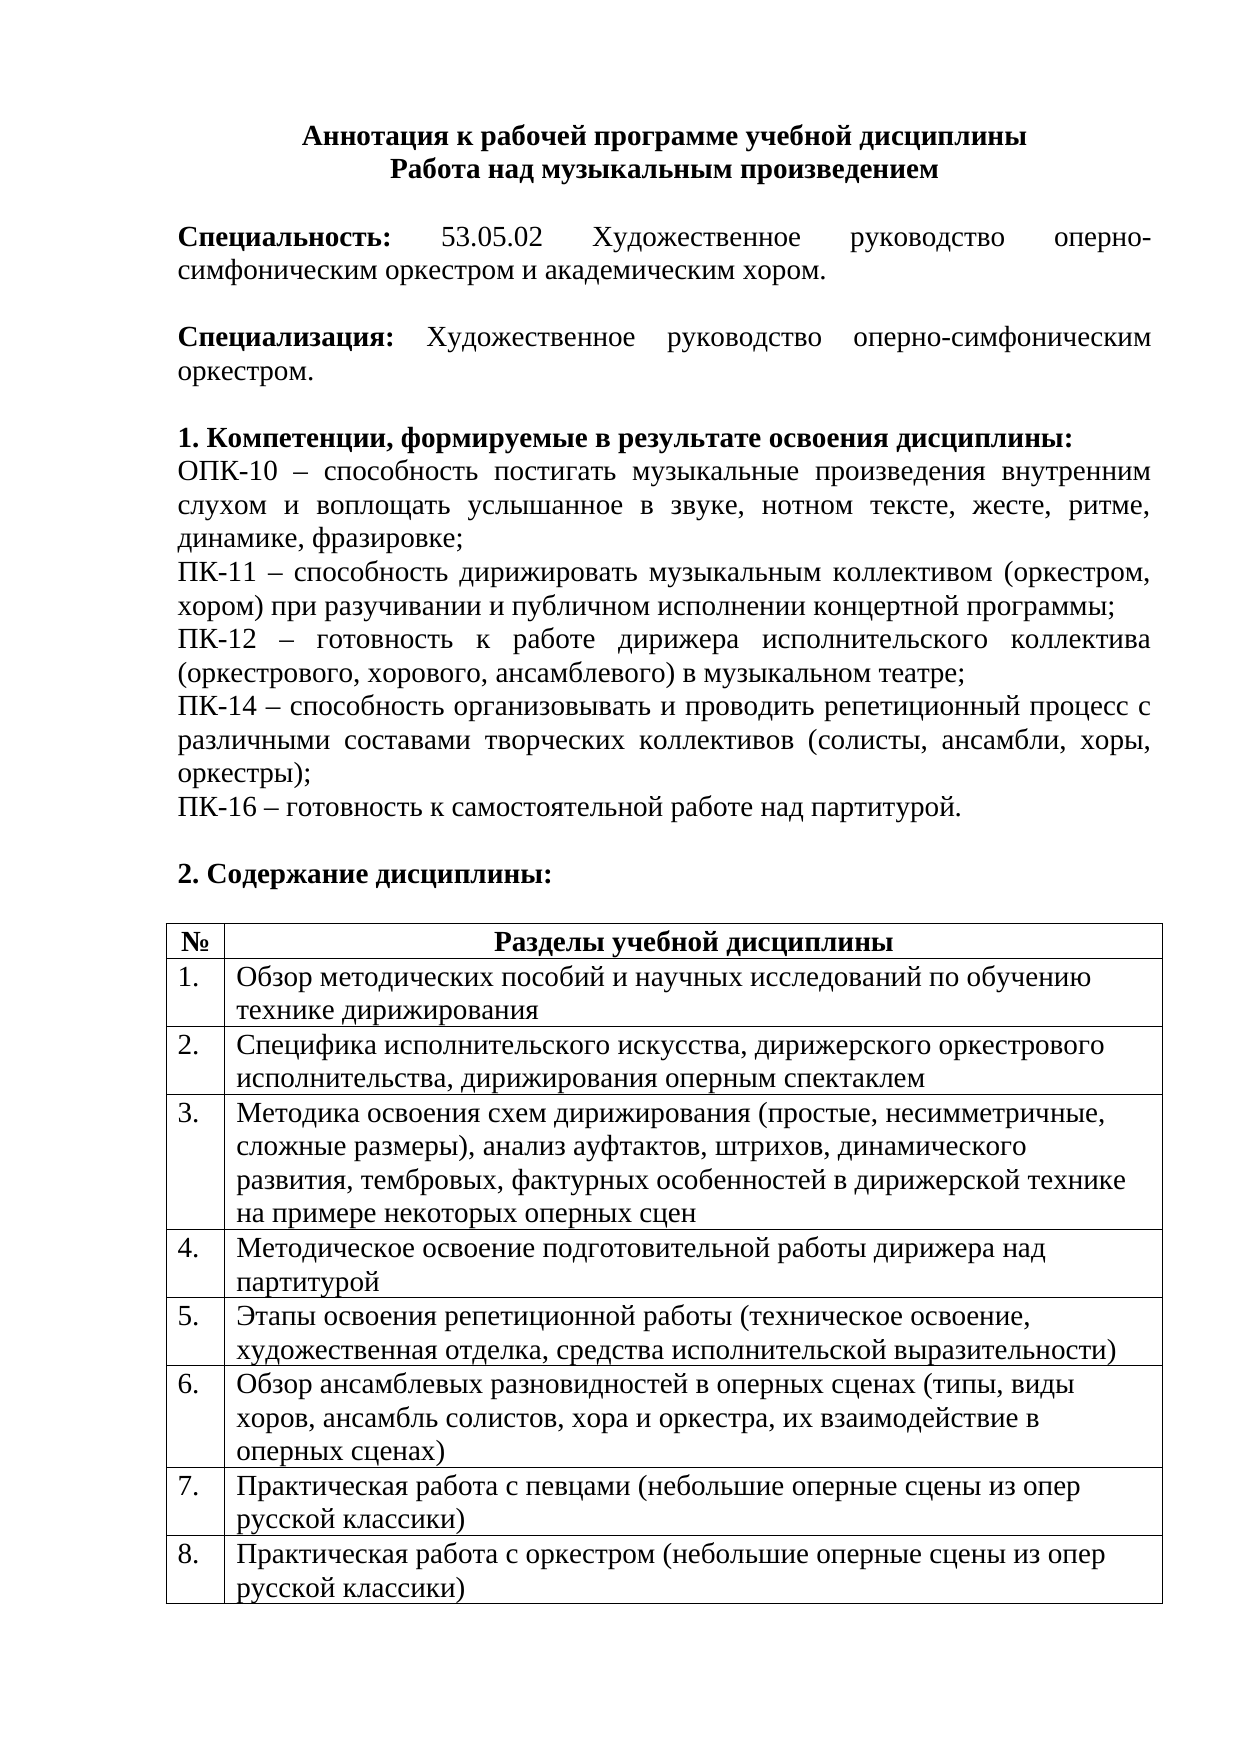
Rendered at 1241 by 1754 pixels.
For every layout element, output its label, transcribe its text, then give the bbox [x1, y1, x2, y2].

text ОПК-10 – способность постигать музыкальные произведения внутренним слухом и воплощать услышанное в звуке, нотном тексте, жесте, ритме, динамике, фразировке; [177, 453, 1152, 554]
table_cell 1. [167, 959, 224, 1026]
text Специализация: Художественное руководство оперно-симфоническим оркестром. [177, 319, 1152, 386]
table_cell Этапы освоения репетиционной работы (техническое освоение, художественная отделка, средства исполнительской выразительности) [225, 1298, 1162, 1365]
table_cell 7. [167, 1468, 224, 1535]
table_cell Обзор методических пособий и научных исследований по обучению технике дирижирования [225, 959, 1162, 1026]
text ПК-11 – способность дирижировать музыкальным коллективом (оркестром, хором) при разучивании и публичном исполнении концертной программы; [177, 554, 1152, 621]
table_cell 6. [167, 1366, 224, 1467]
table_cell 4. [167, 1230, 224, 1297]
table_cell 8. [167, 1536, 224, 1603]
table_header Разделы учебной дисциплины [225, 924, 1162, 958]
text Аннотация к рабочей программе учебной дисциплины [177, 118, 1152, 152]
table_cell Методика освоения схем дирижирования (простые, несимметричные, сложные размеры), анализ ауфтактов, штрихов, динамического развития, тембровых, фактурных особенностей в дирижерской технике на примере некоторых оперных сцен [225, 1095, 1162, 1229]
table_cell Практическая работа с оркестром (небольшие оперные сцены из опер русской классики) [225, 1536, 1162, 1603]
table_cell Практическая работа с певцами (небольшие оперные сцены из опер русской классики) [225, 1468, 1162, 1535]
text ПК-14 – способность организовывать и проводить репетиционный процесс с различными составами творческих коллективов (солисты, ансамбли, хоры, оркестры); [177, 688, 1152, 789]
text Работа над музыкальным произведением [177, 152, 1152, 185]
text 1. Компетенции, формируемые в результате освоения дисциплины: [177, 420, 1152, 453]
table_cell 5. [167, 1298, 224, 1365]
text ПК-16 – готовность к самостоятельной работе над партитурой. [177, 789, 1152, 822]
table_cell Методическое освоение подготовительной работы дирижера над партитурой [225, 1230, 1162, 1297]
text 2. Содержание дисциплины: [177, 856, 1152, 889]
table_cell 3. [167, 1095, 224, 1229]
text Специальность: 53.05.02 Художественное руководство оперно-симфоническим оркестром и академическим хором. [177, 219, 1152, 286]
text ПК-12 – готовность к работе дирижера исполнительского коллектива (оркестрового, хорового, ансамблевого) в музыкальном театре; [177, 621, 1152, 688]
table_cell Обзор ансамблевых разновидностей в оперных сценах (типы, виды хоров, ансамбль солистов, хора и оркестра, их взаимодействие в оперных сценах) [225, 1366, 1162, 1467]
table_cell Специфика исполнительского искусства, дирижерского оркестрового исполнительства, дирижирования оперным спектаклем [225, 1027, 1162, 1094]
table_header № [167, 924, 224, 958]
table_cell 2. [167, 1027, 224, 1094]
